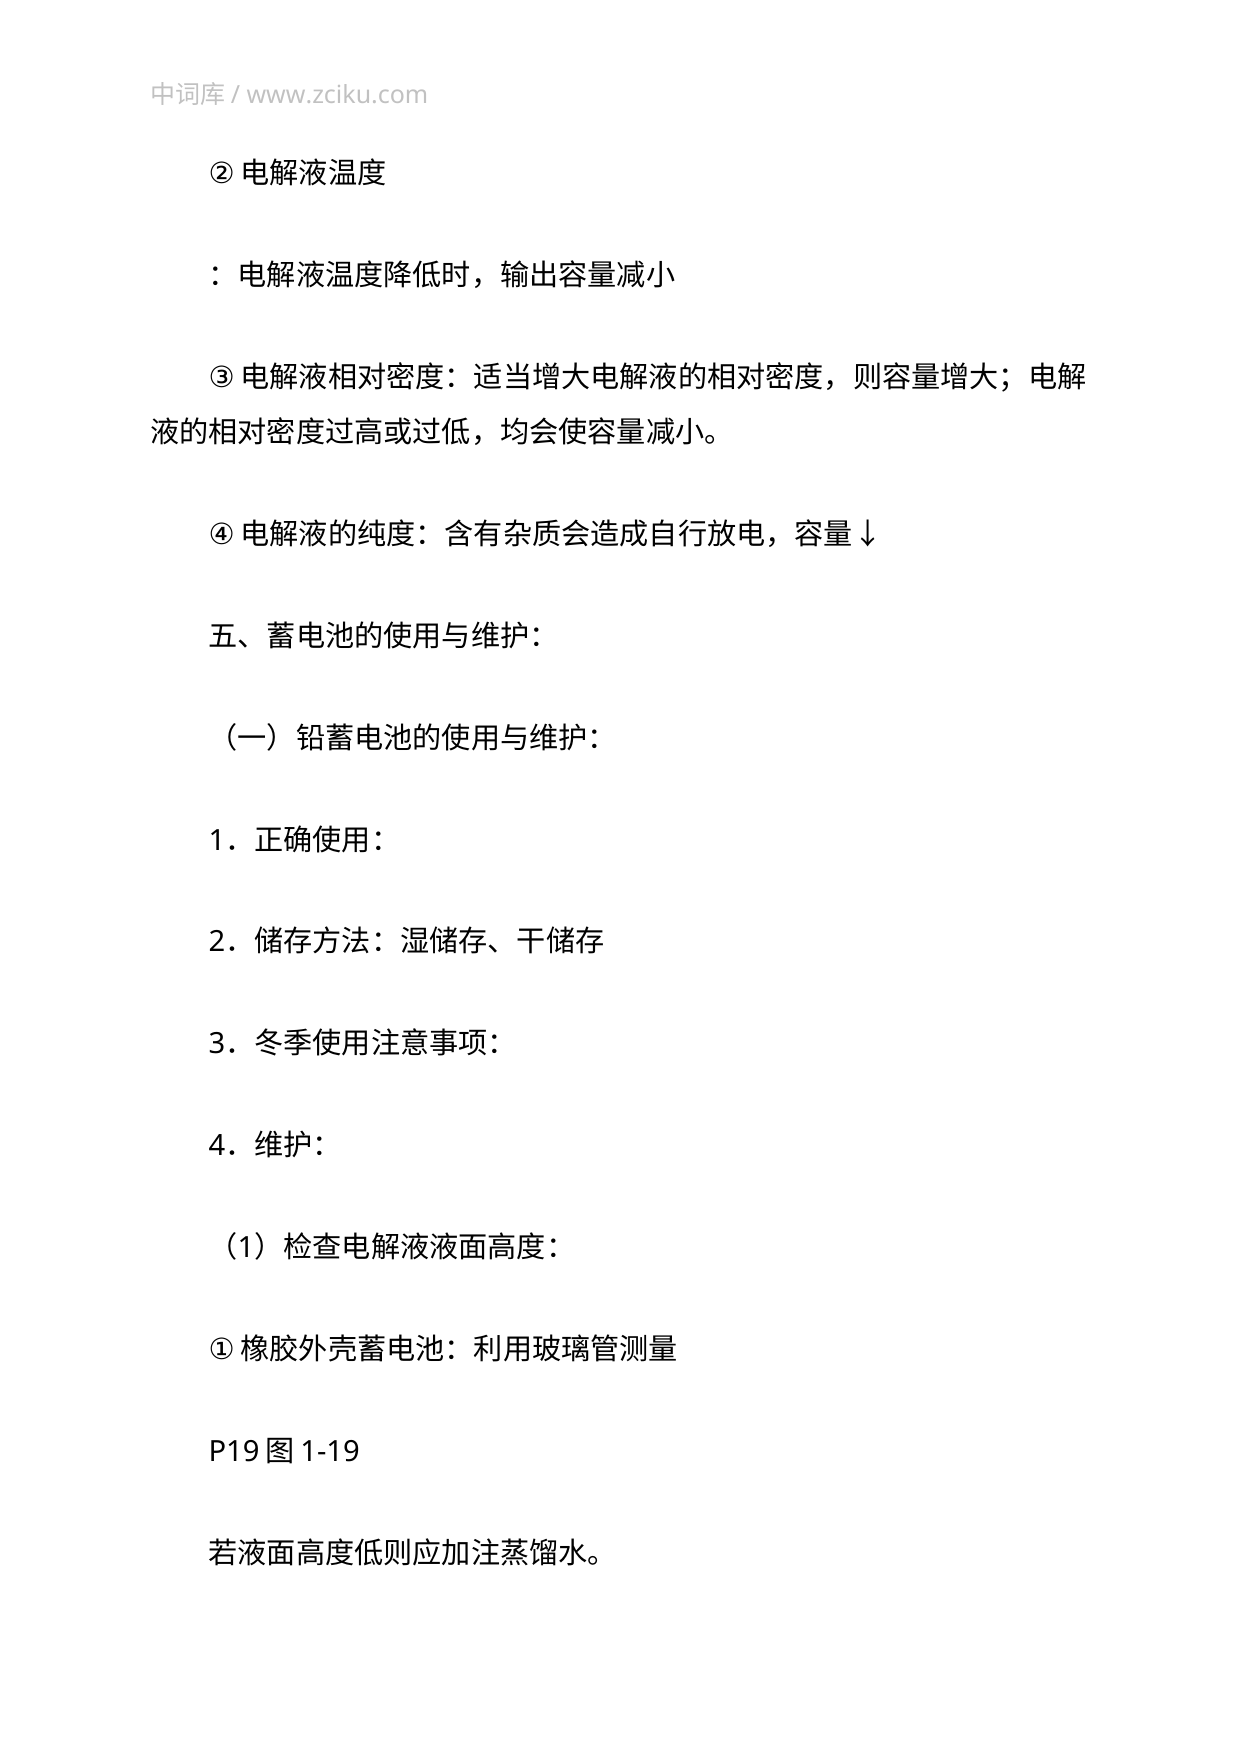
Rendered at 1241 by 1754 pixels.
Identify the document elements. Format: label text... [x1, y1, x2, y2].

text 2．储存方法：湿储存、干储存 [150, 918, 1090, 960]
text ①橡胶外壳蓄电池：利用玻璃管测量 [150, 1326, 1090, 1368]
text ：电解液温度降低时，输出容量减小 [150, 252, 1090, 294]
text ②电解液温度 [150, 150, 1090, 192]
text 若液面高度低则应加注蒸馏水。 [150, 1530, 1090, 1572]
text 1．正确使用： [150, 816, 1090, 858]
text 4．维护： [150, 1122, 1090, 1164]
text P19图1-19 [150, 1428, 1090, 1470]
text 3．冬季使用注意事项： [150, 1020, 1090, 1062]
text ③电解液相对密度：适当增大电解液的相对密度，则容量增大；电解液的相对密度过高或过低，均会使容量减小。 [150, 354, 1090, 451]
text ④电解液的纯度：含有杂质会造成自行放电，容量↓ [150, 511, 1090, 553]
text （1）检查电解液液面高度： [150, 1224, 1090, 1266]
text 五、蓄电池的使用与维护： [150, 612, 1090, 655]
text （一）铅蓄电池的使用与维护： [150, 714, 1090, 757]
